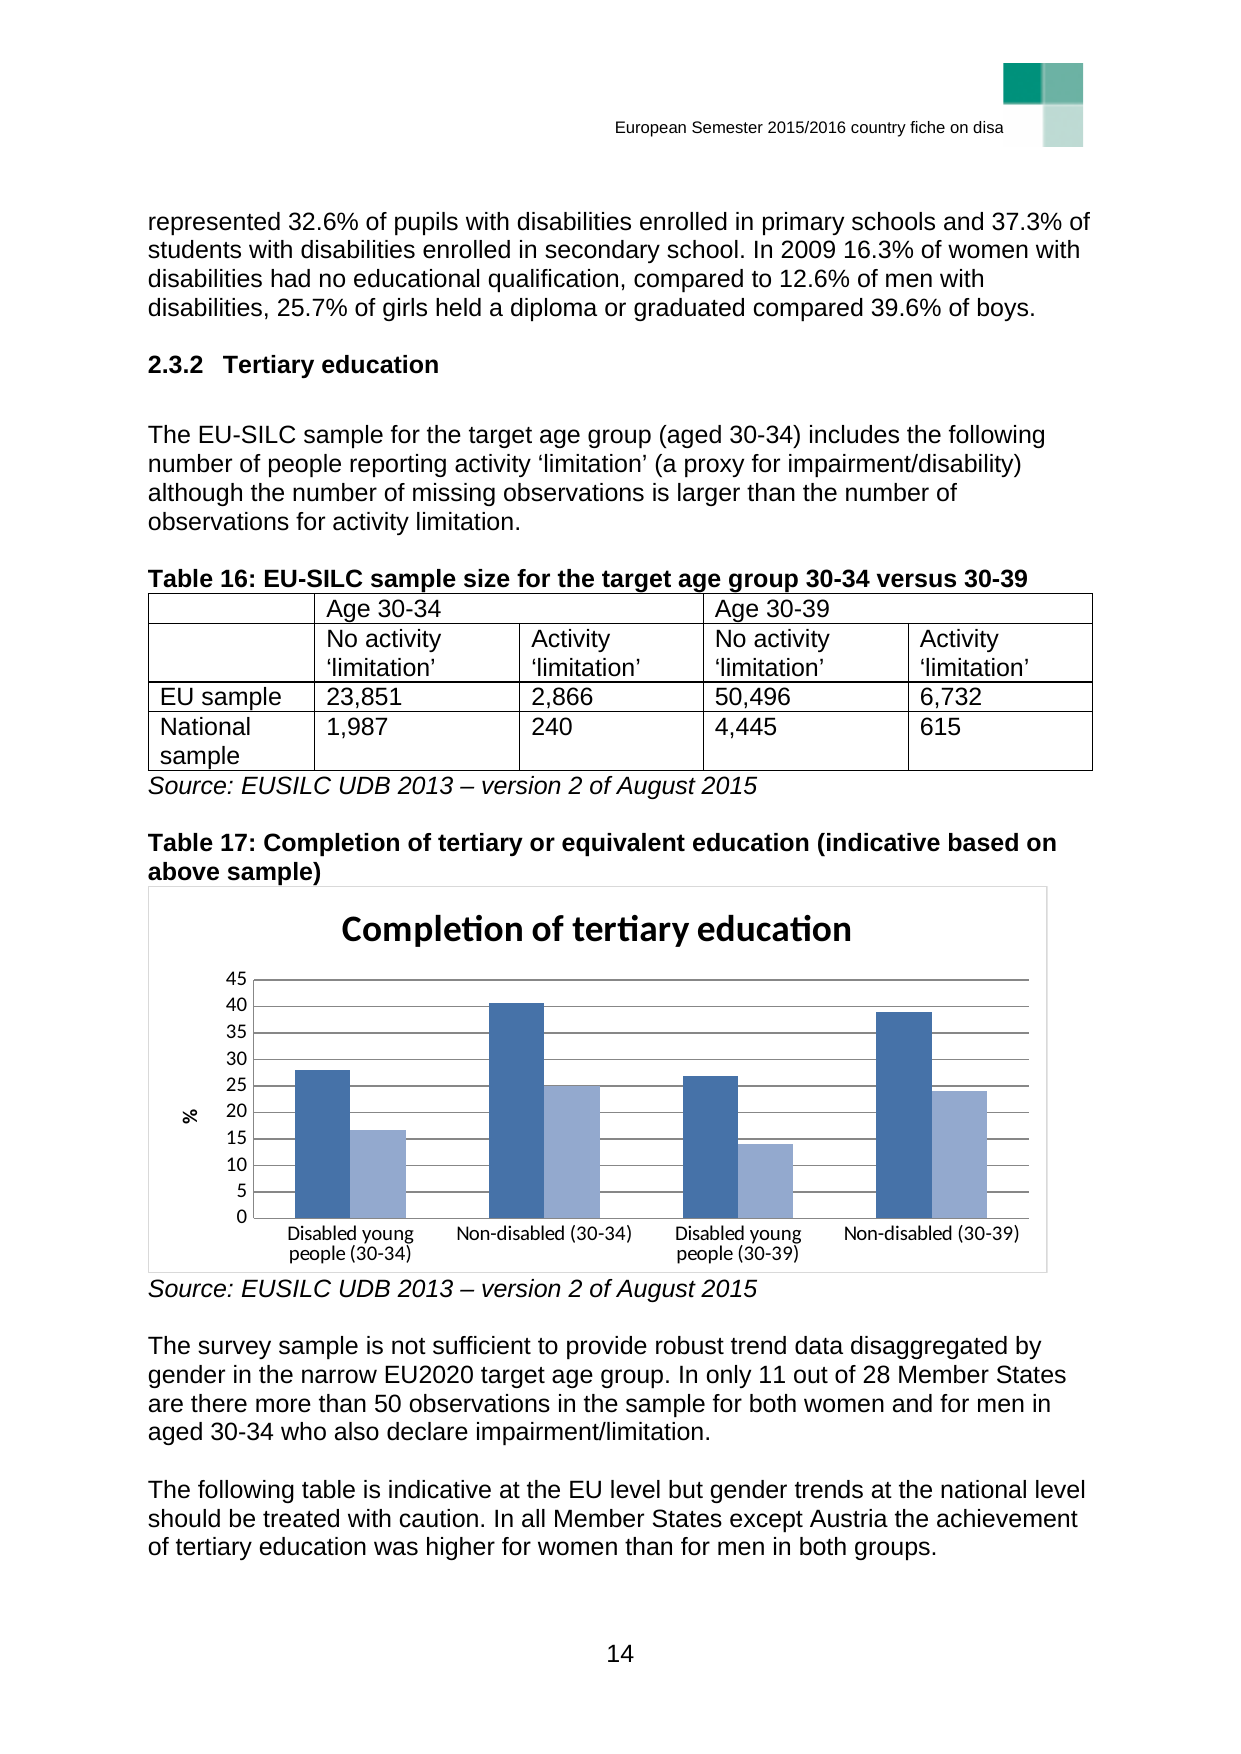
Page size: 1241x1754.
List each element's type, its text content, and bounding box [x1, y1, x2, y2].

table_cell 240 [520, 712, 703, 770]
table_header [149, 594, 314, 623]
table_cell 50,496 [704, 683, 908, 711]
picture [1001, 63, 1082, 143]
table_cell 4,445 [704, 712, 908, 770]
table_cell 615 [909, 712, 1092, 770]
text The EU-SILC sample for the target age group (aged 30-34) includes the following number of people reporting activity ‘limitation’ (a proxy for impairment/disability) although the number of missing observations is larger than the number of observations for activity limitation. [148, 421, 1092, 536]
table_cell 6,732 [909, 683, 1092, 711]
table_cell 1,987 [315, 712, 519, 770]
table_cell 2,866 [520, 683, 703, 711]
table_cell No activity ‘limitation’ [315, 624, 519, 681]
text Source: EUSILC UDB 2013 – version 2 of August 2015 [148, 1273, 1092, 1302]
table_cell EU sample [149, 683, 314, 711]
table_cell National sample [149, 712, 314, 770]
text Source: EUSILC UDB 2013 – version 2 of August 2015 [148, 771, 1092, 799]
table_header Age 30-39 [704, 594, 1092, 623]
table_cell 23,851 [315, 683, 519, 711]
table_cell Activity ‘limitation’ [909, 624, 1092, 681]
text Table 17: Completion of tertiary or equivalent education (indicative based on above sample) [148, 828, 1092, 886]
subtitle Tertiary education [148, 351, 1092, 379]
table_header Age 30-34 [315, 594, 703, 623]
table_cell [149, 624, 314, 681]
table_cell No activity ‘limitation’ [704, 624, 908, 681]
text The survey sample is not sufficient to provide robust trend data disaggregated by gender in the narrow EU2020 target age group. In only 11 out of 28 Member States are there more than 50 observations in the sample for both women and for men in aged 30-34 who also declare impairment/limitation. [148, 1331, 1092, 1446]
text The following table is indicative at the EU level but gender trends at the national level should be treated with caution. In all Member States except Austria the achievement of tertiary education was higher for women than for men in both groups. [148, 1475, 1092, 1561]
text Table 16: EU-SILC sample size for the target age group 30-34 versus 30-39 [148, 564, 1092, 593]
table_cell Activity ‘limitation’ [520, 624, 703, 681]
